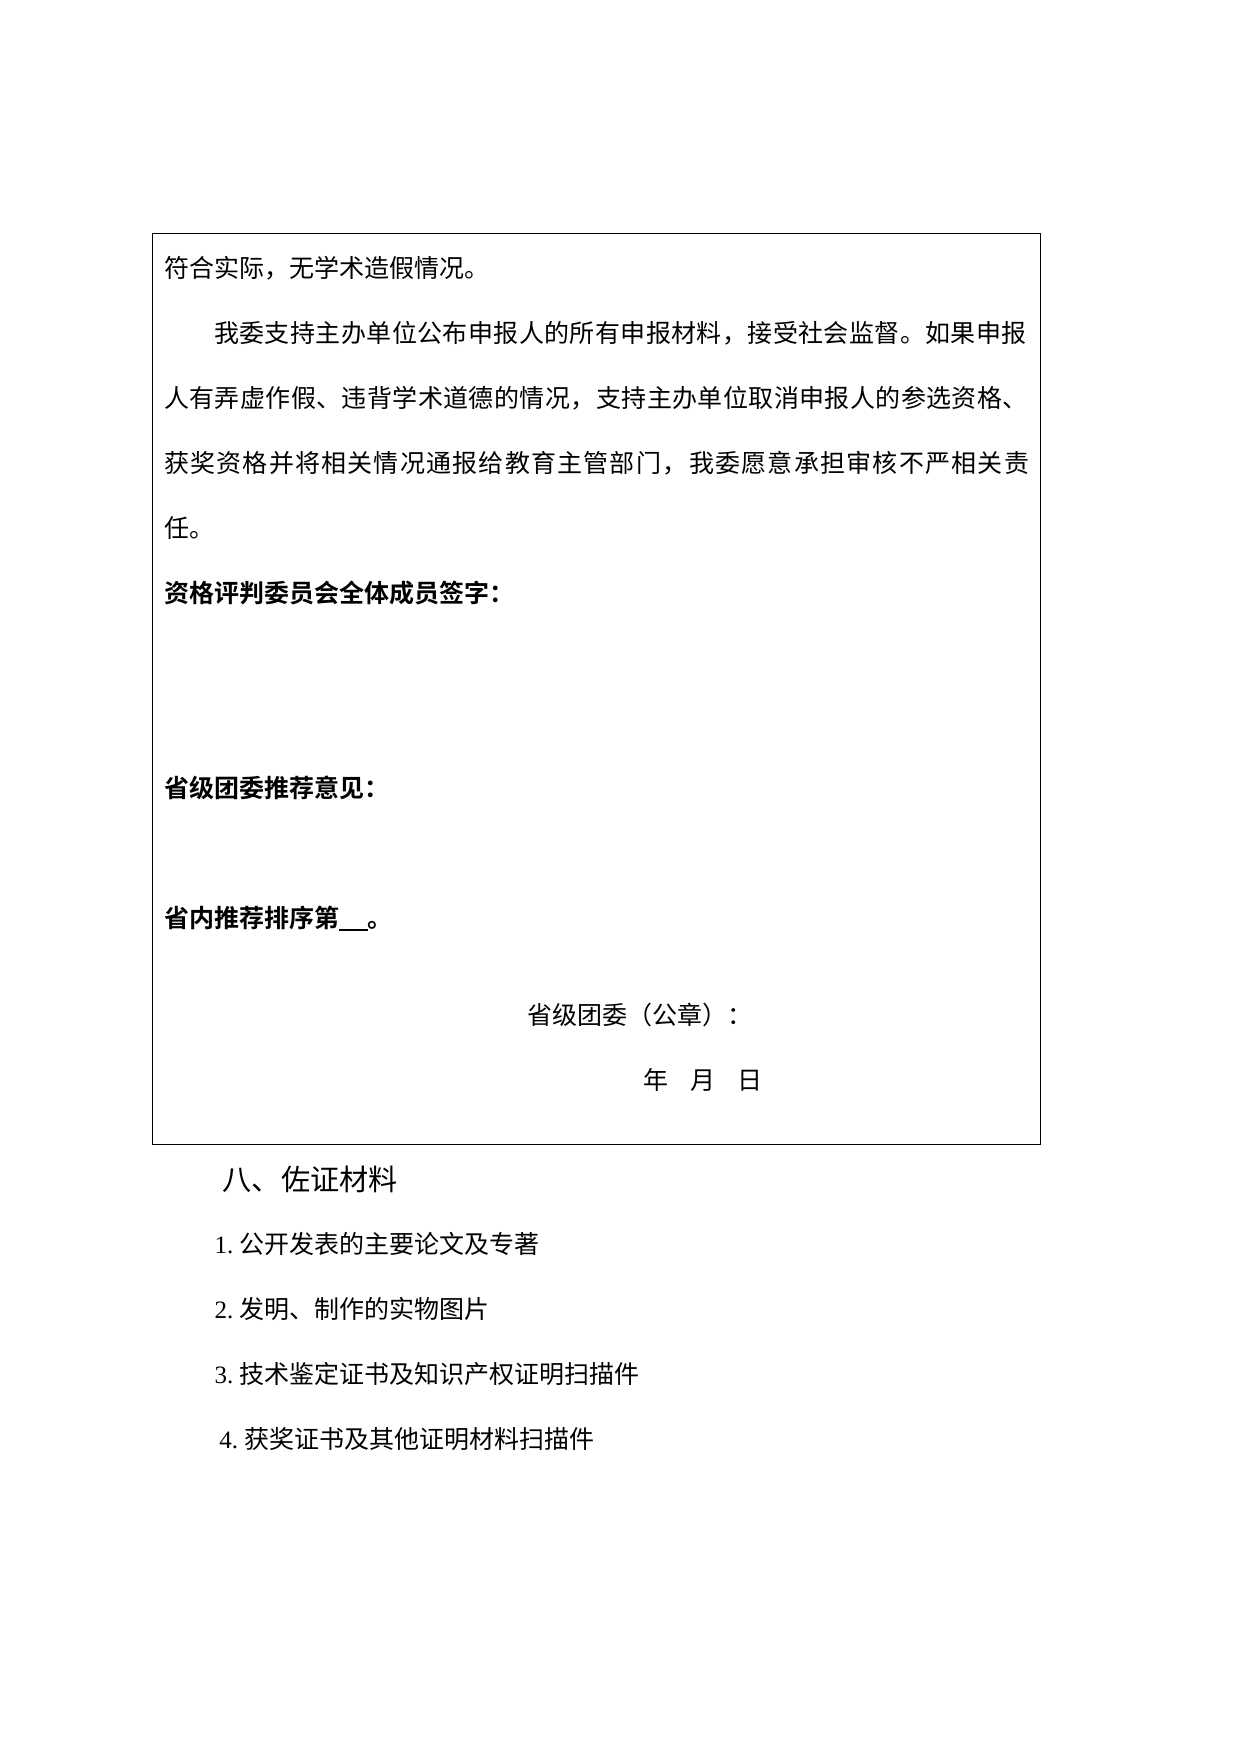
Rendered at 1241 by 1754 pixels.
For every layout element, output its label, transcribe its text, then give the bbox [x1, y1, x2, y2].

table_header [153, 234, 1040, 1144]
text 4. 获奖证书及其他证明材料扫描件 [165, 1405, 1028, 1470]
text 2. 发明、制作的实物图片 [165, 1275, 1028, 1340]
text 1. 公开发表的主要论文及专著 [165, 1210, 1028, 1275]
text 八、佐证材料 [165, 1145, 1028, 1210]
text 3. 技术鉴定证书及知识产权证明扫描件 [165, 1340, 1028, 1405]
